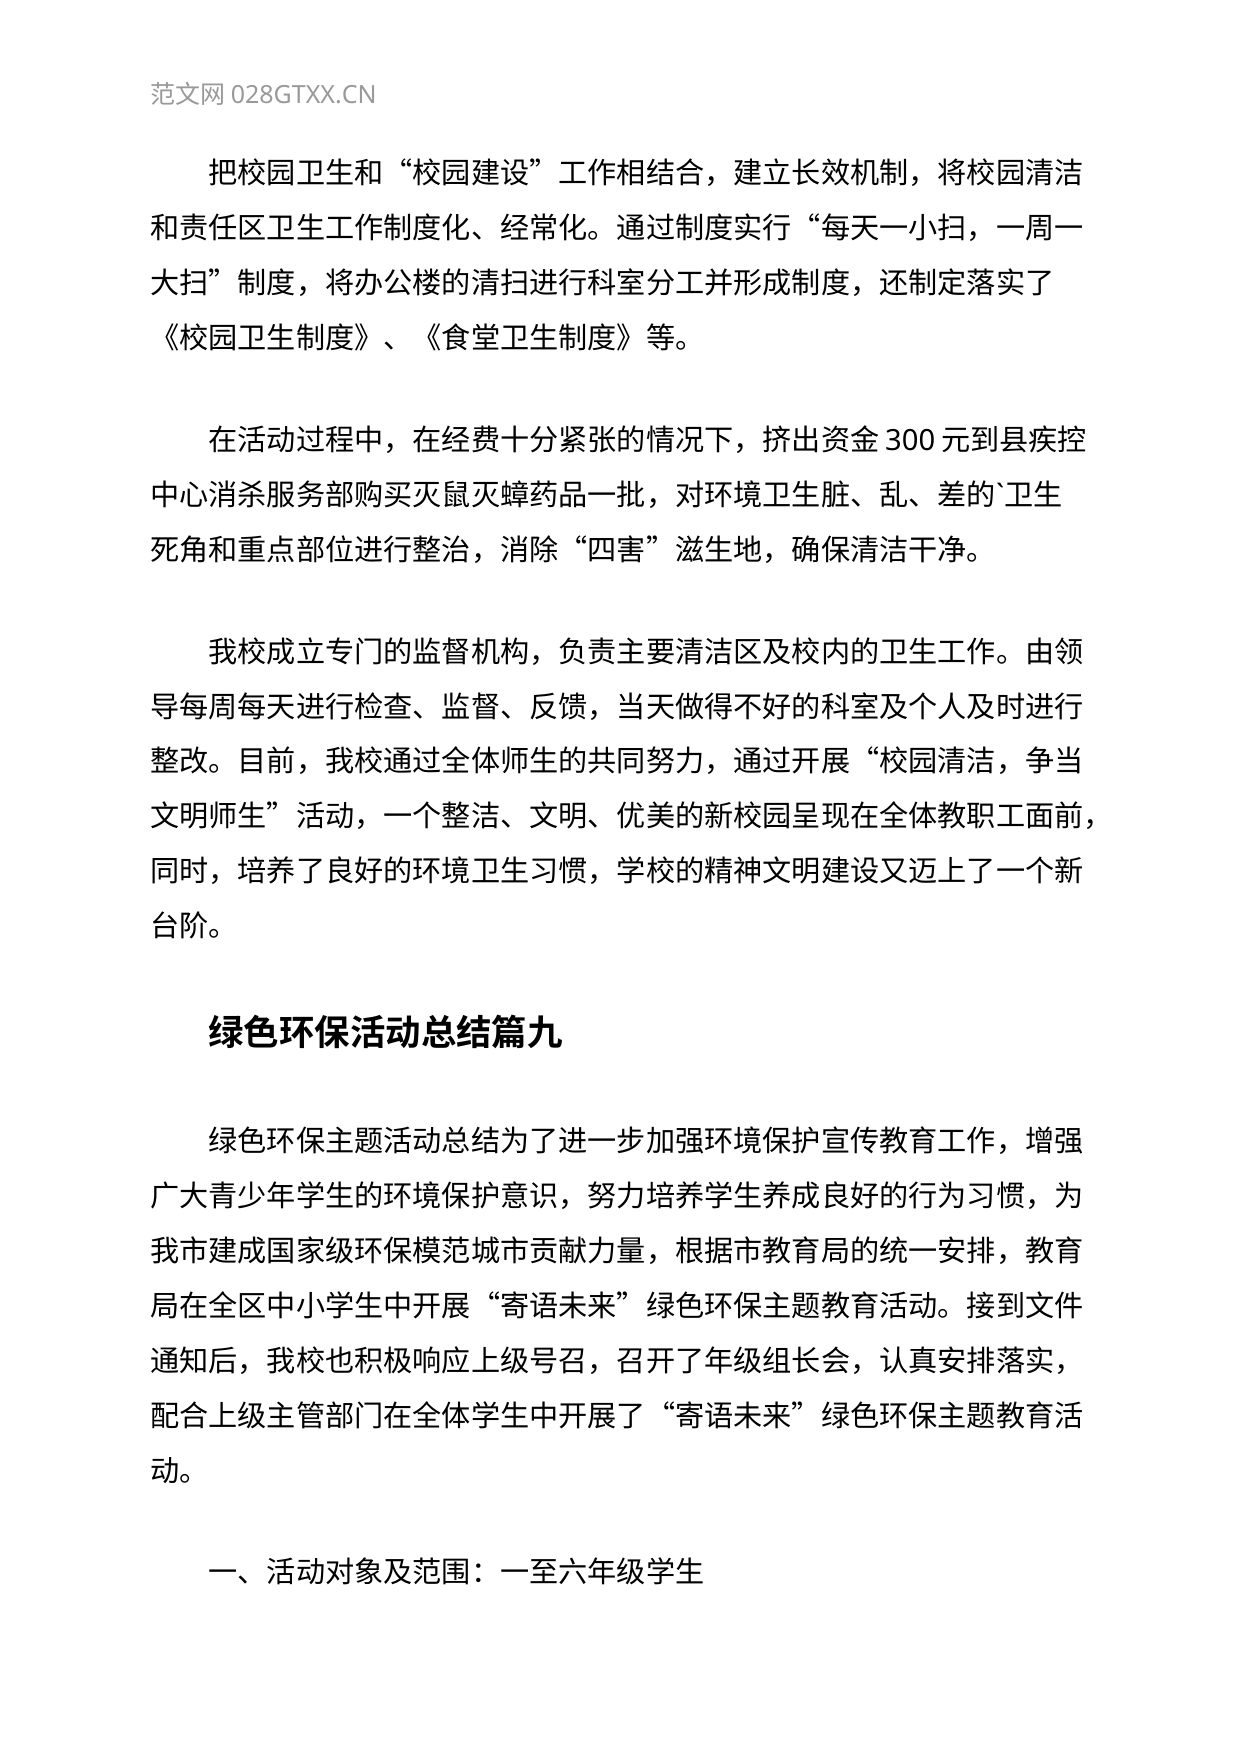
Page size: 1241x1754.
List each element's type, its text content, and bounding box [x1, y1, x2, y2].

text 绿色环保主题活动总结为了进一步加强环境保护宣传教育工作，增强广大青少年学生的环境保护意识，努力培养学生养成良好的行为习惯，为我市建成国家级环保模范城市贡献力量，根据市教育局的统一安排，教育局在全区中小学生中开展“寄语未来”绿色环保主题教育活动。接到文件通知后，我校也积极响应上级号召，召开了年级组长会，认真安排落实，配合上级主管部门在全体学生中开展了“寄语未来”绿色环保主题教育活动。 [150, 1118, 1090, 1489]
text 一、活动对象及范围：一至六年级学生 [150, 1549, 1090, 1591]
text 我校成立专门的监督机构，负责主要清洁区及校内的卫生工作。由领导每周每天进行检查、监督、反馈，当天做得不好的科室及个人及时进行整改。目前，我校通过全体师生的共同努力，通过开展“校园清洁，争当文明师生”活动，一个整洁、文明、优美的新校园呈现在全体教职工面前，同时，培养了良好的环境卫生习惯，学校的精神文明建设又迈上了一个新台阶。 [150, 628, 1090, 945]
text 在活动过程中，在经费十分紧张的情况下，挤出资金300元到县疾控中心消杀服务部购买灭鼠灭蟑药品一批，对环境卫生脏、乱、差的`卫生死角和重点部位进行整治，消除“四害”滋生地，确保清洁干净。 [150, 416, 1090, 569]
text 绿色环保活动总结篇九 [150, 1004, 1090, 1056]
text 把校园卫生和“校园建设”工作相结合，建立长效机制，将校园清洁和责任区卫生工作制度化、经常化。通过制度实行“每天一小扫，一周一大扫”制度，将办公楼的清扫进行科室分工并形成制度，还制定落实了《校园卫生制度》、《食堂卫生制度》等。 [150, 150, 1090, 357]
